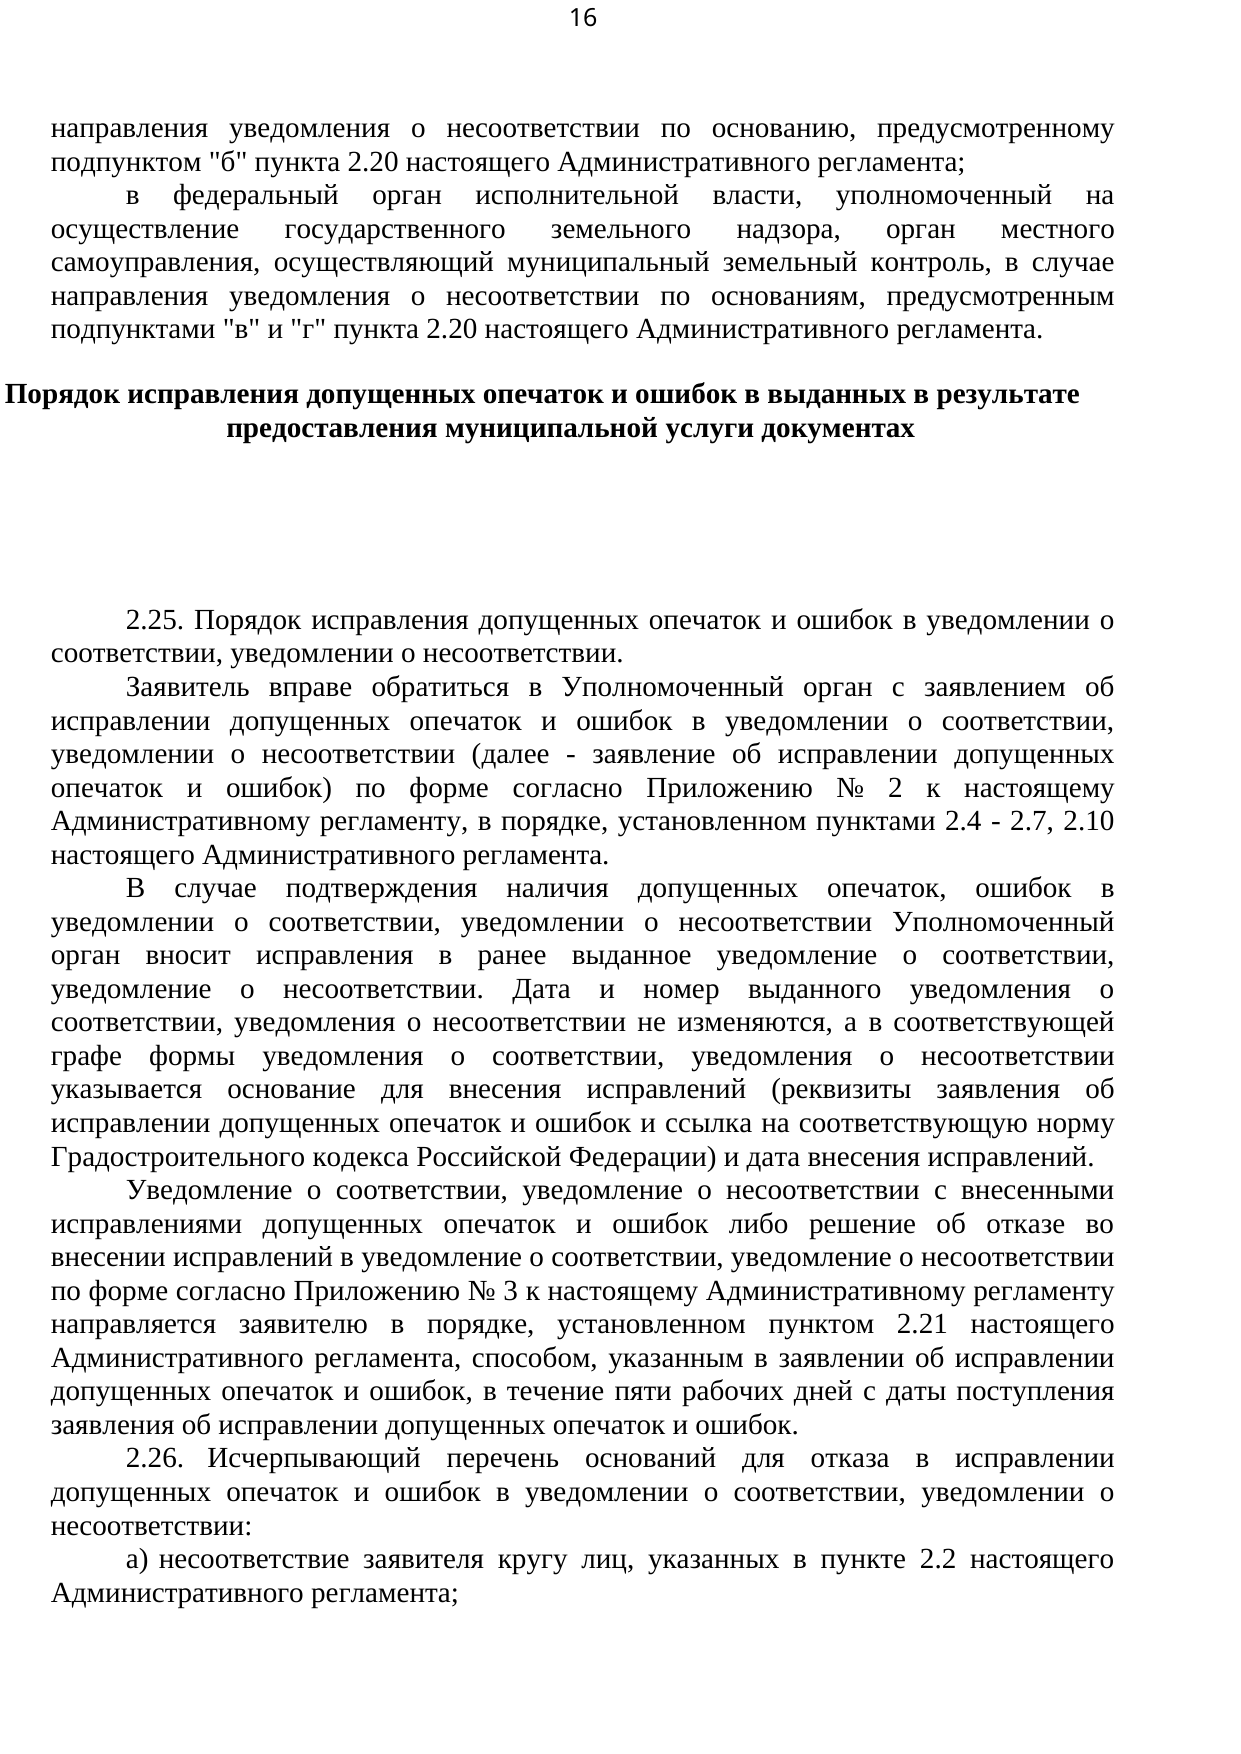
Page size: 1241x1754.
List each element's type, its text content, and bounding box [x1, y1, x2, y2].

text а) несоответствие заявителя кругу лиц, указанных в пункте 2.2 настоящего Административного регламента; [51, 1542, 1115, 1609]
text в федеральный орган исполнительной власти, уполномоченный на осуществление государственного земельного надзора, орган местного самоуправления, осуществляющий муниципальный земельный контроль, в случае направления уведомления о несоответствии по основаниям, предусмотренным подпунктами "в" и "г" пункта 2.20 настоящего Административного регламента. [51, 178, 1115, 346]
text Порядок исправления допущенных опечаток и ошибок в выданных в результате предоставления муниципальной услуги документах [0, 377, 1092, 444]
list Исчерпывающий перечень оснований для отказа в исправлении допущенных опечаток и ошибок в уведомлении о соответствии, уведомлении о несоответствии: [51, 1441, 1115, 1542]
text Заявитель вправе обратиться в Уполномоченный орган с заявлением об исправлении допущенных опечаток и ошибок в уведомлении о соответствии, уведомлении о несоответствии (далее - заявление об исправлении допущенных опечаток и ошибок) по форме согласно Приложению № 2 к настоящему Административному регламенту, в порядке, установленном пунктами 2.4 - 2.7, 2.10 настоящего Административного регламента. [51, 669, 1115, 871]
text Уведомление о соответствии, уведомление о несоответствии с внесенными исправлениями допущенных опечаток и ошибок либо решение об отказе во внесении исправлений в уведомление о соответствии, уведомление о несоответствии по форме согласно Приложению № 3 к настоящему Административному регламенту направляется заявителю в порядке, установленном пунктом 2.21 настоящего Административного регламента, способом, указанным в заявлении об исправлении допущенных опечаток и ошибок, в течение пяти рабочих дней с даты поступления заявления об исправлении допущенных опечаток и ошибок. [51, 1173, 1115, 1441]
text В случае подтверждения наличия допущенных опечаток, ошибок в уведомлении о соответствии, уведомлении о несоответствии Уполномоченный орган вносит исправления в ранее выданное уведомление о соответствии, уведомление о несоответствии. Дата и номер выданного уведомления о соответствии, уведомления о несоответствии не изменяются, а в соответствующей графе формы уведомления о соответствии, уведомления о несоответствии указывается основание для внесения исправлений (реквизиты заявления об исправлении допущенных опечаток и ошибок и ссылка на соответствующую норму Градостроительного кодекса Российской Федерации) и дата внесения исправлений. [51, 871, 1115, 1173]
text 2.25. Порядок исправления допущенных опечаток и ошибок в уведомлении о соответствии, уведомлении о несоответствии. [51, 602, 1115, 669]
